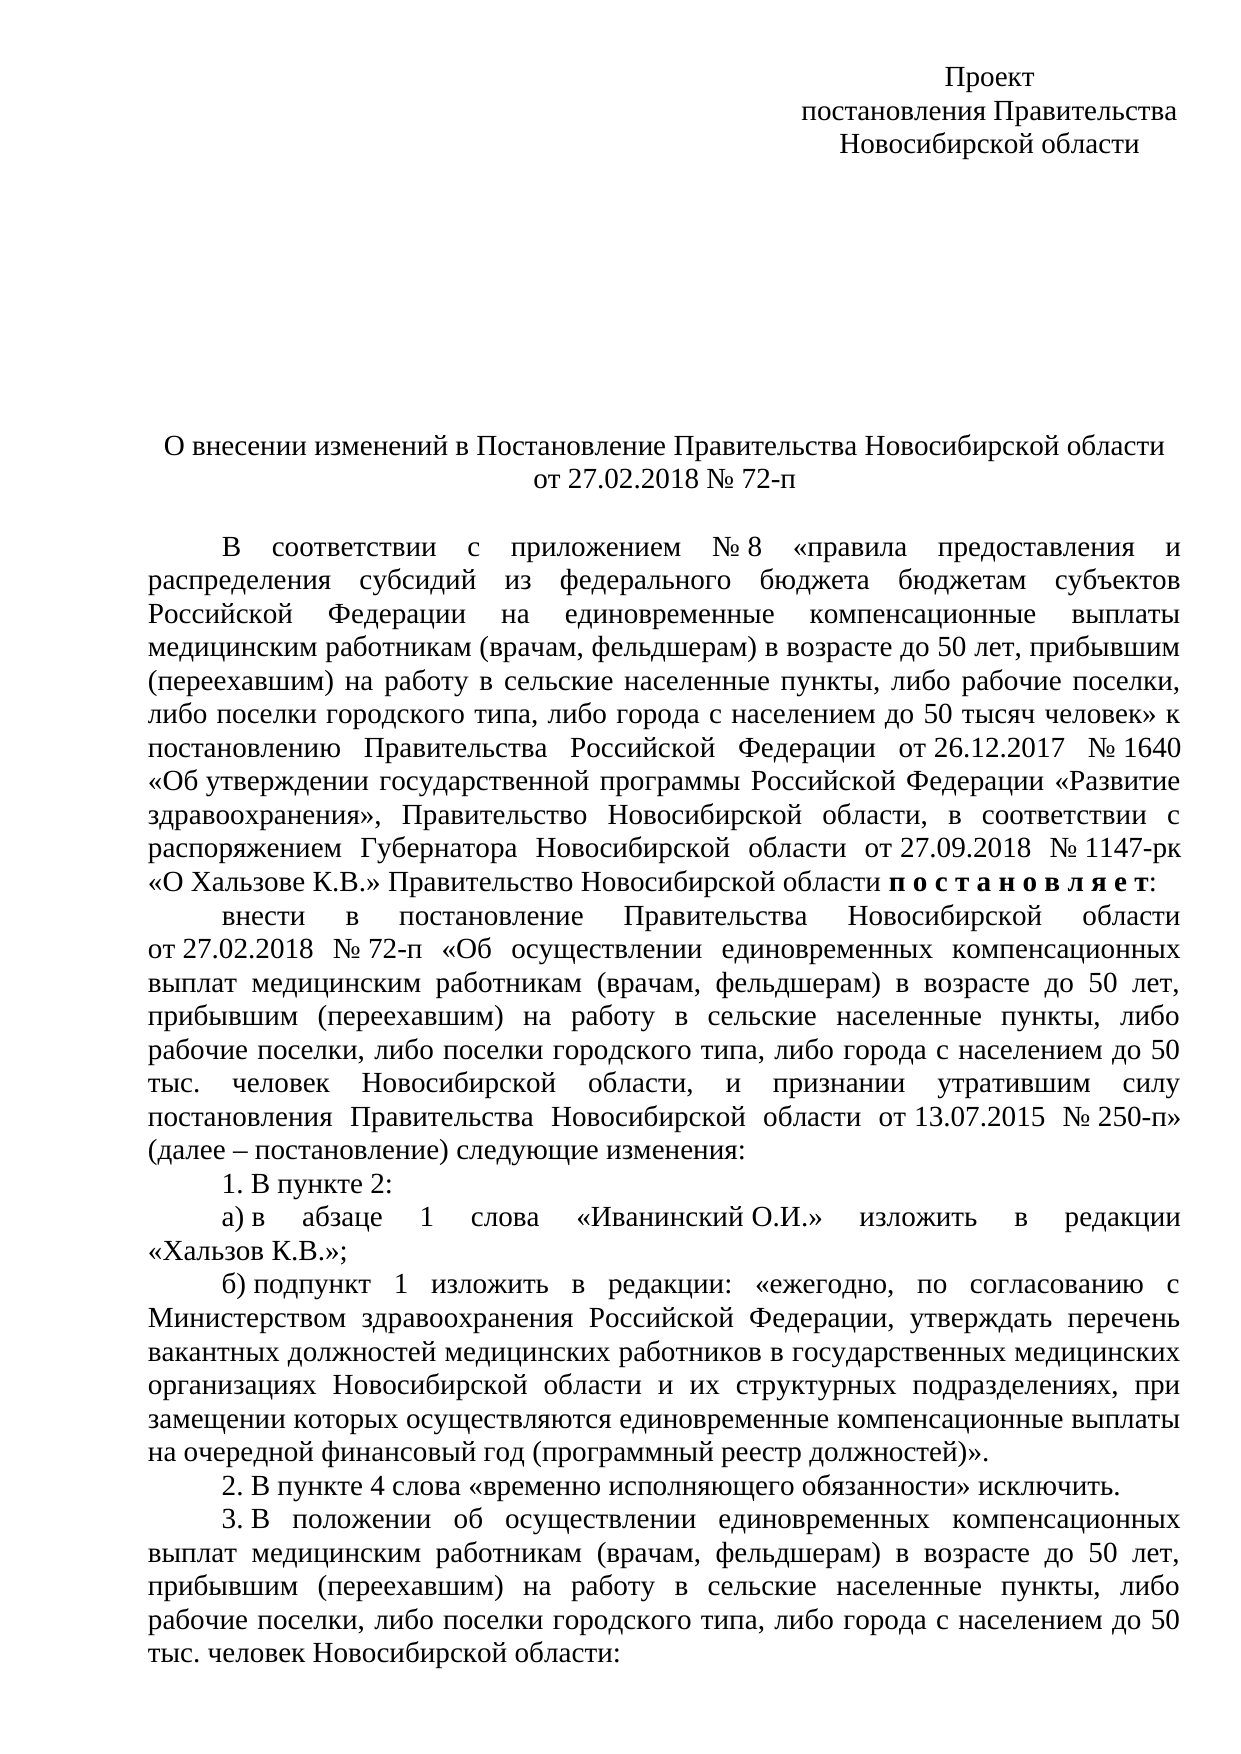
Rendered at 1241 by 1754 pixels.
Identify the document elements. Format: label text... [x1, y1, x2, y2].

text 1. В пункте 2: [148, 1166, 1181, 1199]
text В соответствии с приложением № 8 «правила предоставления и распределения субсидий из федерального бюджета бюджетам субъектов Российской Федерации на единовременные компенсационные выплаты медицинским работникам (врачам, фельдшерам) в возрасте до 50 лет, прибывшим (переехавшим) на работу в сельские населенные пункты, либо рабочие поселки, либо поселки городского типа, либо города с населением до 50 тысяч человек» к постановлению Правительства Российской Федерации от 26.12.2017 № 1640 «Об утверждении государственной программы Российской Федерации «Развитие здравоохранения», Правительство Новосибирской области, в соответствии с распоряжением Губернатора Новосибирской области от 27.09.2018 № 1147-рк «О Хальзове К.В.» Правительство Новосибирской области п о с т а н о в л я е т: [148, 529, 1181, 898]
text О внесении изменений в Постановление Правительства Новосибирской области от 27.02.2018 № 72-п [148, 428, 1181, 495]
text 3. В положении об осуществлении единовременных компенсационных выплат медицинским работникам (врачам, фельдшерам) в возрасте до 50 лет, прибывшим (переехавшим) на работу в сельские населенные пункты, либо рабочие поселки, либо поселки городского типа, либо города с населением до 50 тыс. человек Новосибирской области: [148, 1501, 1181, 1669]
text а) в абзаце 1 слова «Иванинский О.И.» изложить в редакции «Хальзов К.В.»; [148, 1199, 1181, 1267]
text Новосибирской области [148, 126, 1181, 160]
list 2. В пункте 4 слова «временно исполняющего обязанности» исключить. [148, 1468, 1181, 1501]
text Проект [148, 59, 1181, 93]
text внести в постановление Правительства Новосибирской области от 27.02.2018 № 72-п «Об осуществлении единовременных компенсационных выплат медицинским работникам (врачам, фельдшерам) в возрасте до 50 лет, прибывшим (переехавшим) на работу в сельские населенные пункты, либо рабочие поселки, либо поселки городского типа, либо города с населением до 50 тыс. человек Новосибирской области, и признании утратившим силу постановления Правительства Новосибирской области от 13.07.2015 № 250-п» (далее – постановление) следующие изменения: [148, 898, 1181, 1166]
text постановления Правительства [148, 93, 1181, 126]
text б) подпункт 1 изложить в редакции: «ежегодно, по согласованию с Министерством здравоохранения Российской Федерации, утверждать перечень вакантных должностей медицинских работников в государственных медицинских организациях Новосибирской области и их структурных подразделениях, при замещении которых осуществляются единовременные компенсационные выплаты на очередной финансовый год (программный реестр должностей)». [148, 1267, 1181, 1468]
